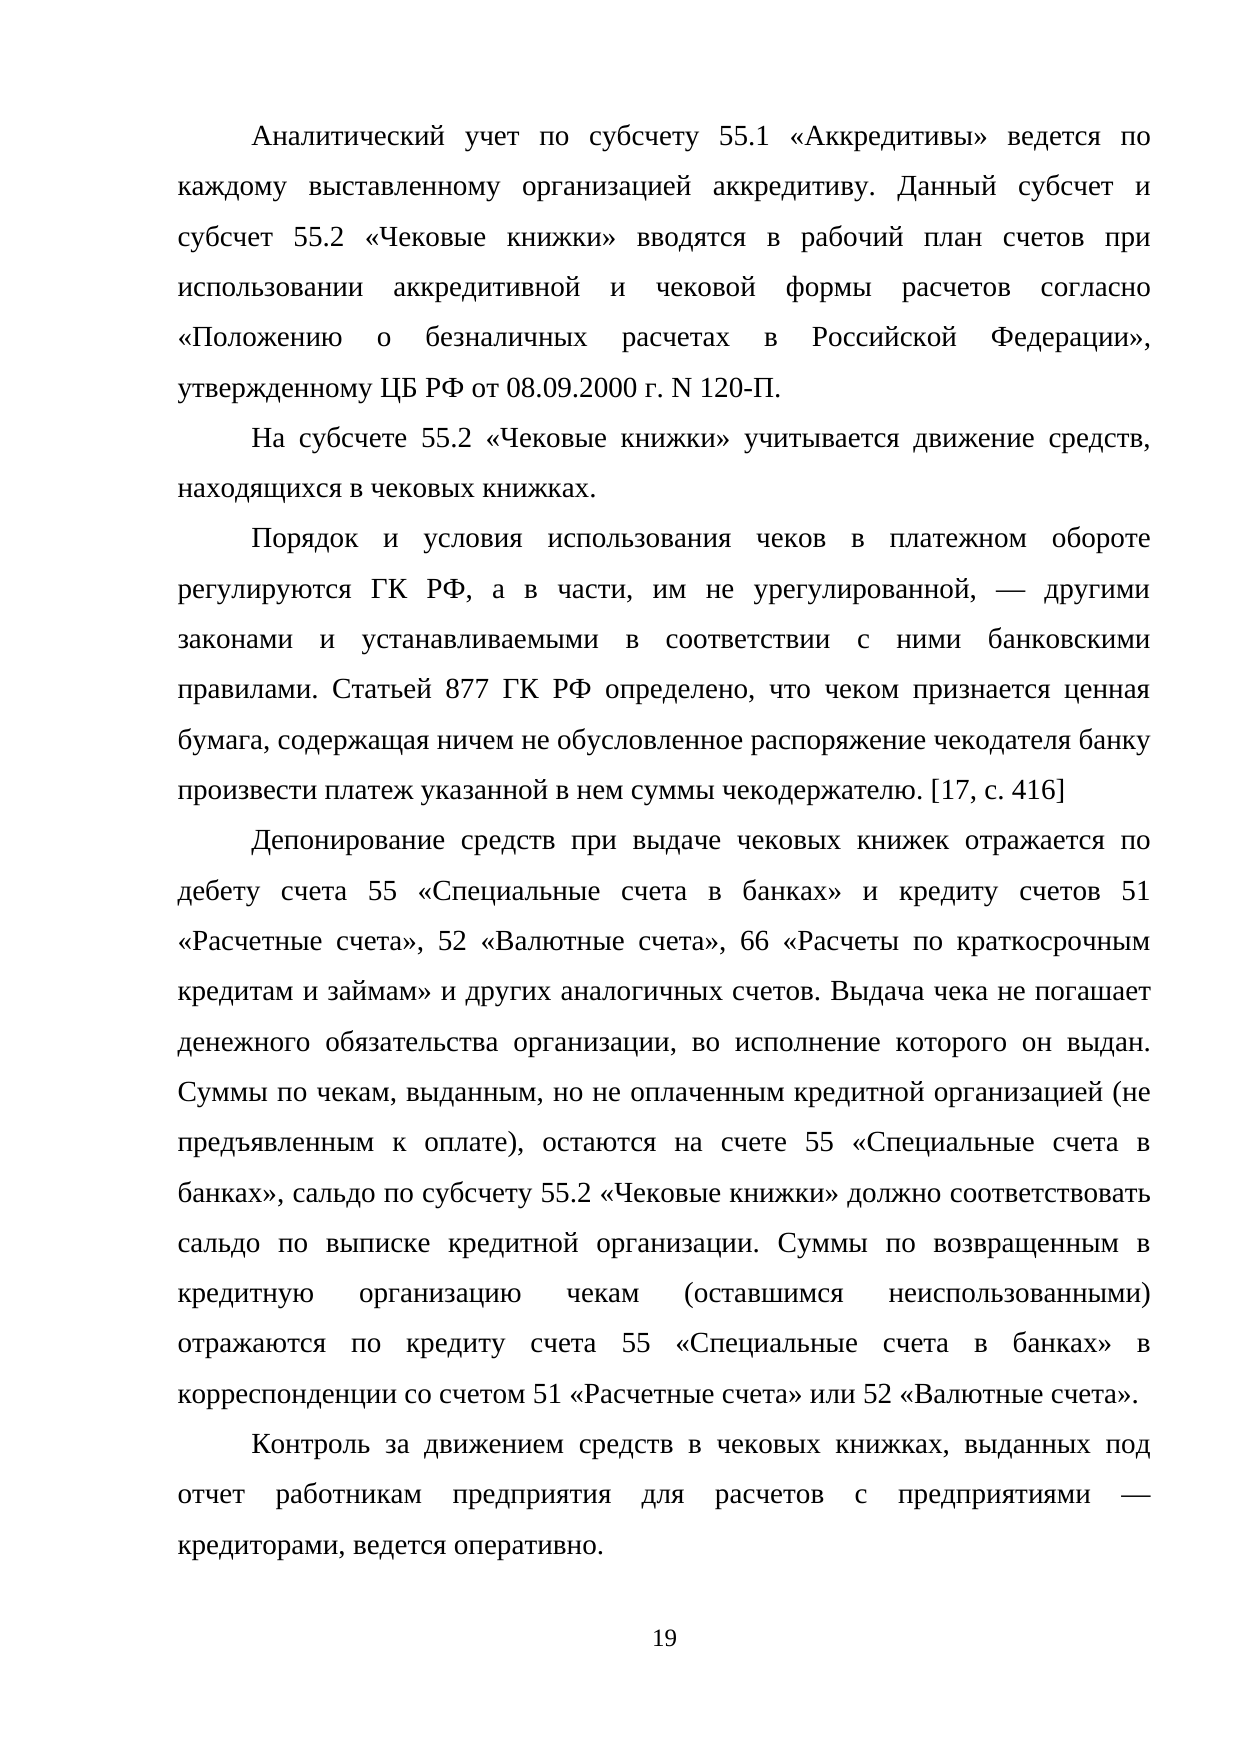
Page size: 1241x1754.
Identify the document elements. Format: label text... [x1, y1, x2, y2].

text Контроль за движением средств в чековых книжках, выданных под отчет работникам предприятия для расчетов с предприятиями ― кредиторами, ведется оперативно. [177, 1426, 1152, 1560]
text Порядок и условия использования чеков в платежном обороте регулируются ГК РФ, а в части, им не урегулированной, ― другими законами и устанавливаемыми в соответствии с ними банковскими правилами. Статьей 877 ГК РФ определено, что чеком признается ценная бумага, содержащая ничем не обусловленное распоряжение чекодателя банку произвести платеж указанной в нем суммы чекодержателю. [17, с. 416] [177, 521, 1152, 806]
text Депонирование средств при выдаче чековых книжек отражается по дебету счета 55 «Специальные счета в банках» и кредиту счетов 51 «Расчетные счета», 52 «Валютные счета», 66 «Расчеты по краткосрочным кредитам и займам» и других аналогичных счетов. Выдача чека не погашает денежного обязательства организации, во исполнение которого он выдан. Суммы по чекам, выданным, но не оплаченным кредитной организацией (не предъявленным к оплате), остаются на счете 55 «Специальные счета в банках», сальдо по субсчету 55.2 «Чековые книжки» должно соответствовать сальдо по выписке кредитной организации. Суммы по возвращенным в кредитную организацию чекам (оставшимся неиспользованными) отражаются по кредиту счета 55 «Специальные счета в банках» в корреспонденции со счетом 51 «Расчетные счета» или 52 «Валютные счета». [177, 822, 1152, 1409]
text Аналитический учет по субсчету 55.1 «Аккредитивы» ведется по каждому выставленному организацией аккредитиву. Данный субсчет и субсчет 55.2 «Чековые книжки» вводятся в рабочий план счетов при использовании аккредитивной и чековой формы расчетов согласно «Положению о безналичных расчетах в Российской Федерации», утвержденному ЦБ РФ от 08.09.2000 г. N 120-П. [177, 118, 1152, 403]
text На субсчете 55.2 «Чековые книжки» учитывается движение средств, находящихся в чековых книжках. [177, 420, 1152, 504]
